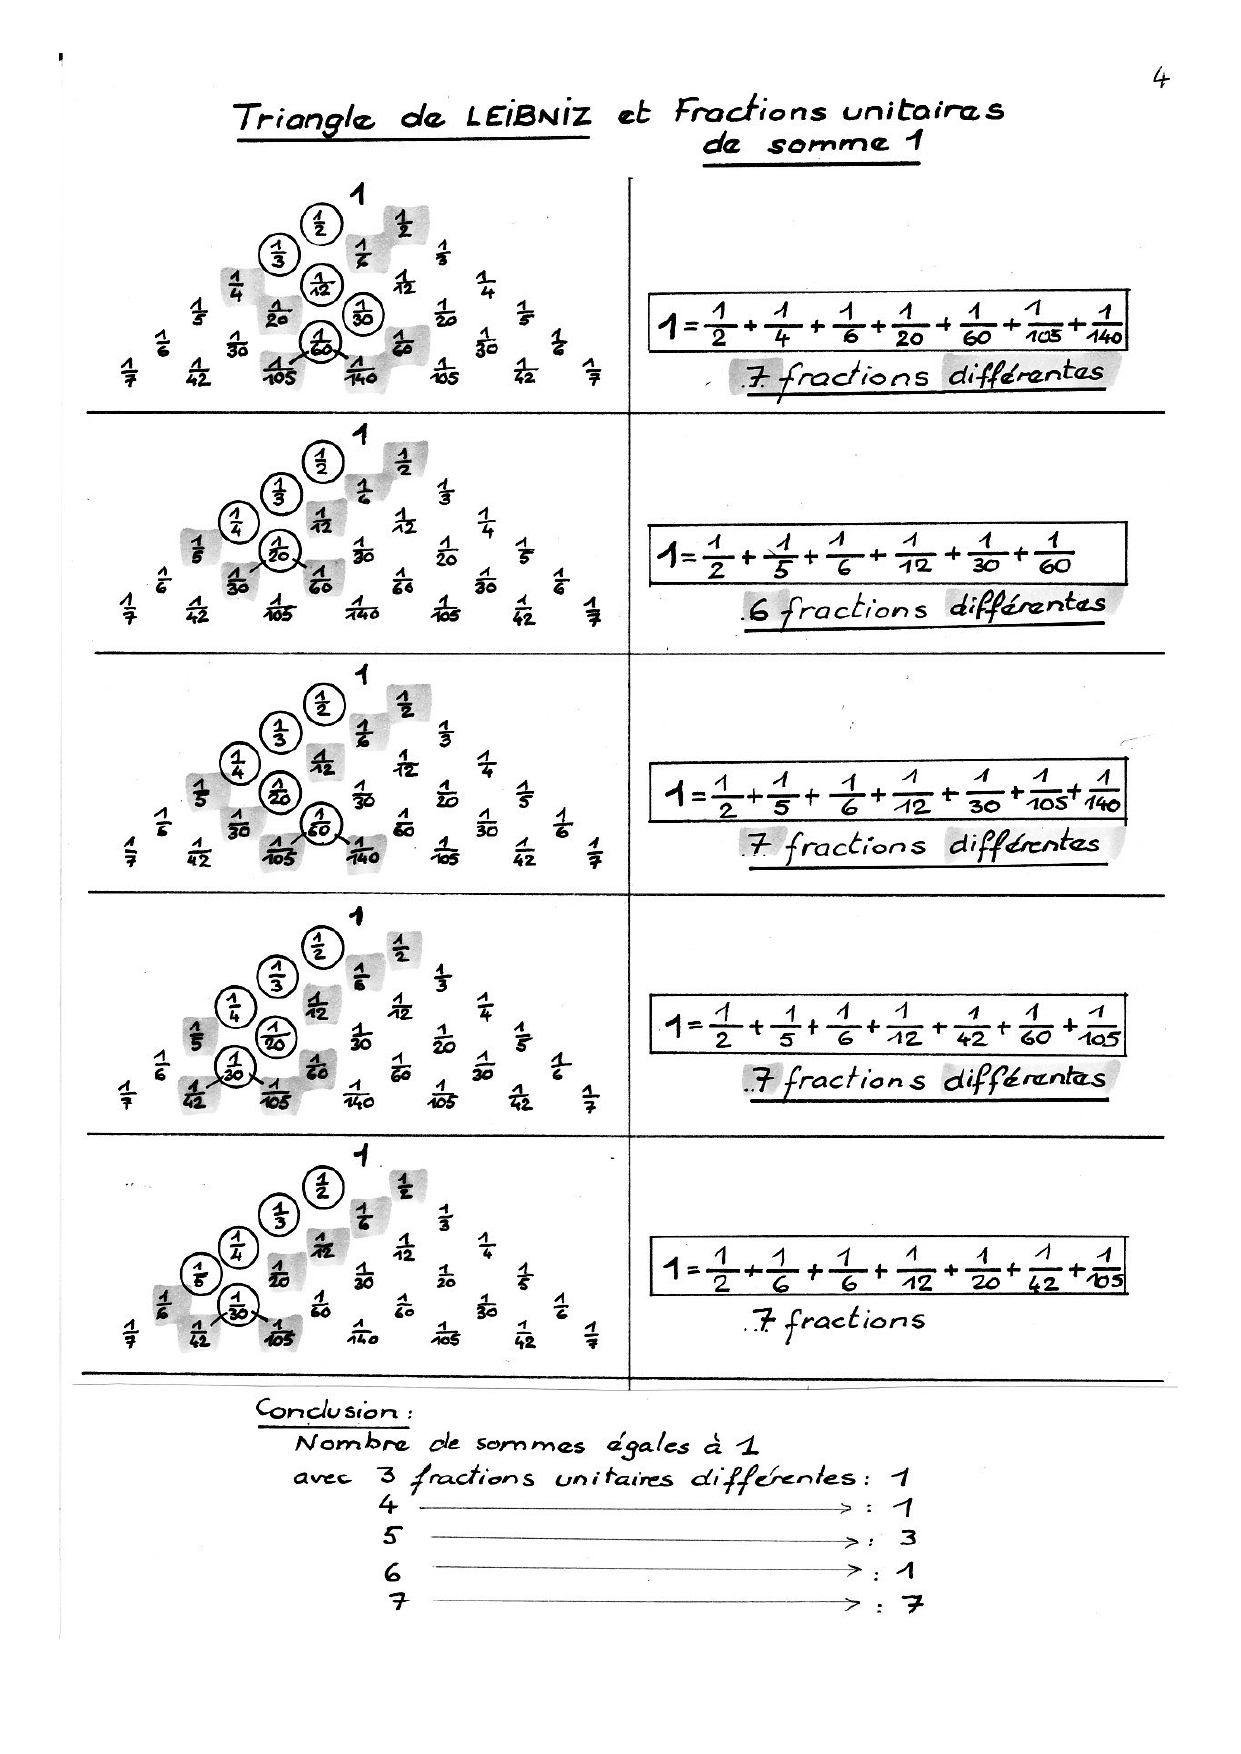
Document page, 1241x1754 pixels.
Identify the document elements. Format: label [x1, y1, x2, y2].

picture [59, 53, 1182, 1639]
